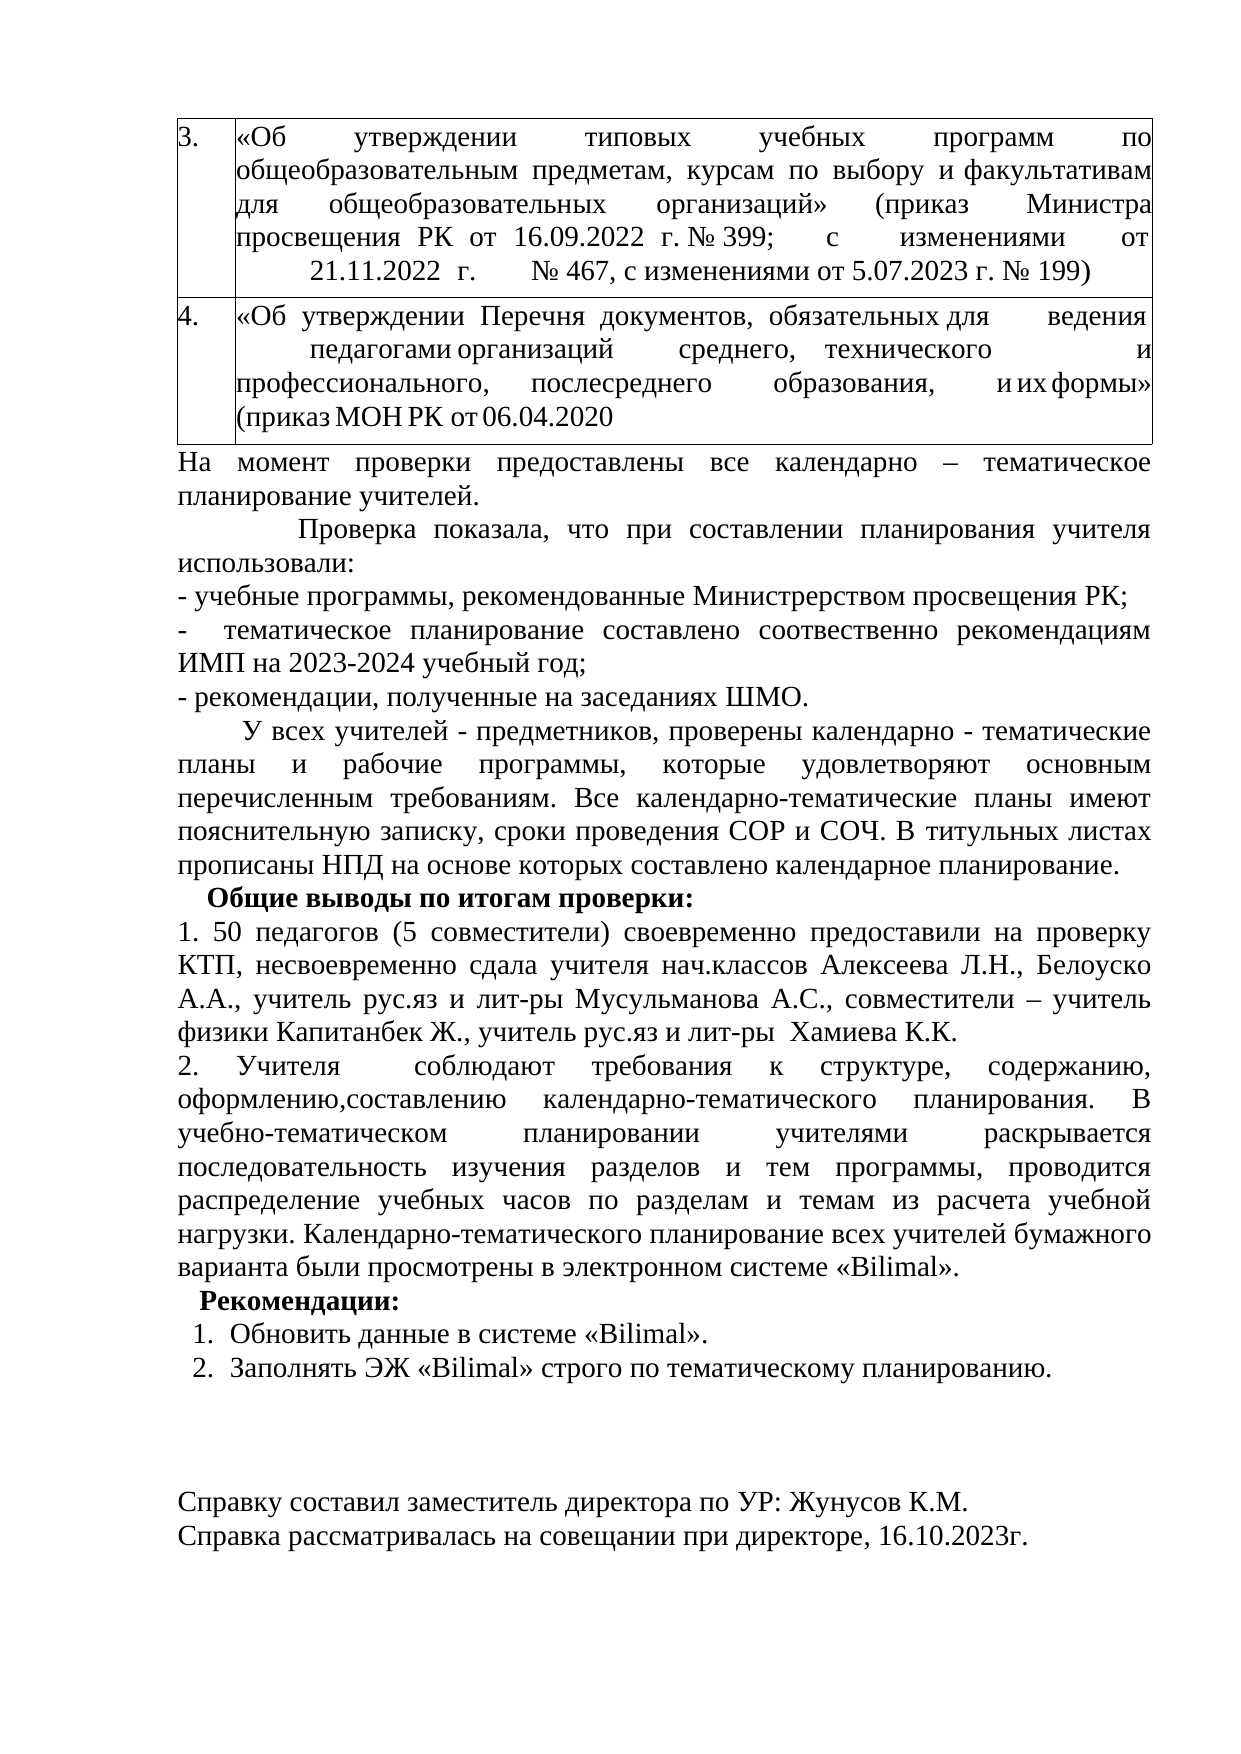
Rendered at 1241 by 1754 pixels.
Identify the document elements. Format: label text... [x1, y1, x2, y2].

text У всех учителей - предметников, проверены календарно - тематические планы и рабочие программы, которые удовлетворяют основным перечисленным требованиям. Все календарно-тематические планы имеют пояснительную записку, сроки проведения СОР и СОЧ. В титульных листах прописаны НПД на основе которых составлено календарное планирование. [177, 713, 1152, 880]
table_cell «Об утверждении Перечня документов, обязательных для ведения педагогами организаций среднего, технического и профессионального, послесреднего образования, иихформы» (приказМОНРК от06.04.2020 [236, 298, 1152, 444]
text Проверка показала, что при составлении планирования учителя использовали: [177, 511, 1152, 578]
text - рекомендации, полученные на заседаниях ШМО. [177, 679, 1152, 713]
table_cell «Об утверждении типовых учебных программ по общеобразовательным предметам, курсам по выбору и факультативам для общеобразовательных организаций» (приказ Министра просвещения РК от 16.09.2022 г. № 399; с изменениями от 21.11.2022 г. № 467, с изменениями от 5.07.2023 г. № 199) [236, 119, 1152, 297]
text 2. Учителя соблюдают требования к структуре, содержанию, оформлению,составлению календарно-тематического планирования. В учебно-тематическом планировании учителями раскрывается последовательность изучения разделов и тем программы, проводится распределение учебных часов по разделам и темам из расчета учебной нагрузки. Календарно-тематического планирование всех учителей бумажного варианта были просмотрены в электронном системе «Bilimal». [177, 1048, 1152, 1283]
text Рекомендации: [177, 1283, 1152, 1316]
text Общие выводы по итогам проверки: [177, 880, 1152, 914]
text Справку составил заместитель директора по УР: Жунусов К.М. [177, 1484, 1152, 1518]
list Заполнять ЭЖ «Bilimal» строго по тематическому планированию. [192, 1350, 1152, 1383]
text - учебные программы, рекомендованные Министрерством просвещения РК; [177, 578, 1152, 612]
text 1. 50 педагогов (5 совместители) своевременно предоставили на проверку КТП, несвоевременно сдала учителя нач.классов Алексеева Л.Н., Белоуско А.А., учитель рус.яз и лит-ры Мусульманова А.С., совместители – учитель физики Капитанбек Ж., учитель рус.яз и лит-ры Хамиева К.К. [177, 914, 1152, 1048]
list Обновить данные в системе «Bilimal». [192, 1316, 1152, 1350]
table_cell 4. [178, 298, 235, 444]
table_cell 3. [178, 119, 235, 297]
text Справка рассматривалась на совещании при директоре, 16.10.2023г. [177, 1518, 1152, 1551]
text - тематическое планирование составлено соотвественно рекомендациям ИМП на 2023-2024 учебный год; [177, 612, 1152, 679]
text На момент проверки предоставлены все календарно – тематическое планирование учителей. [177, 445, 1152, 511]
